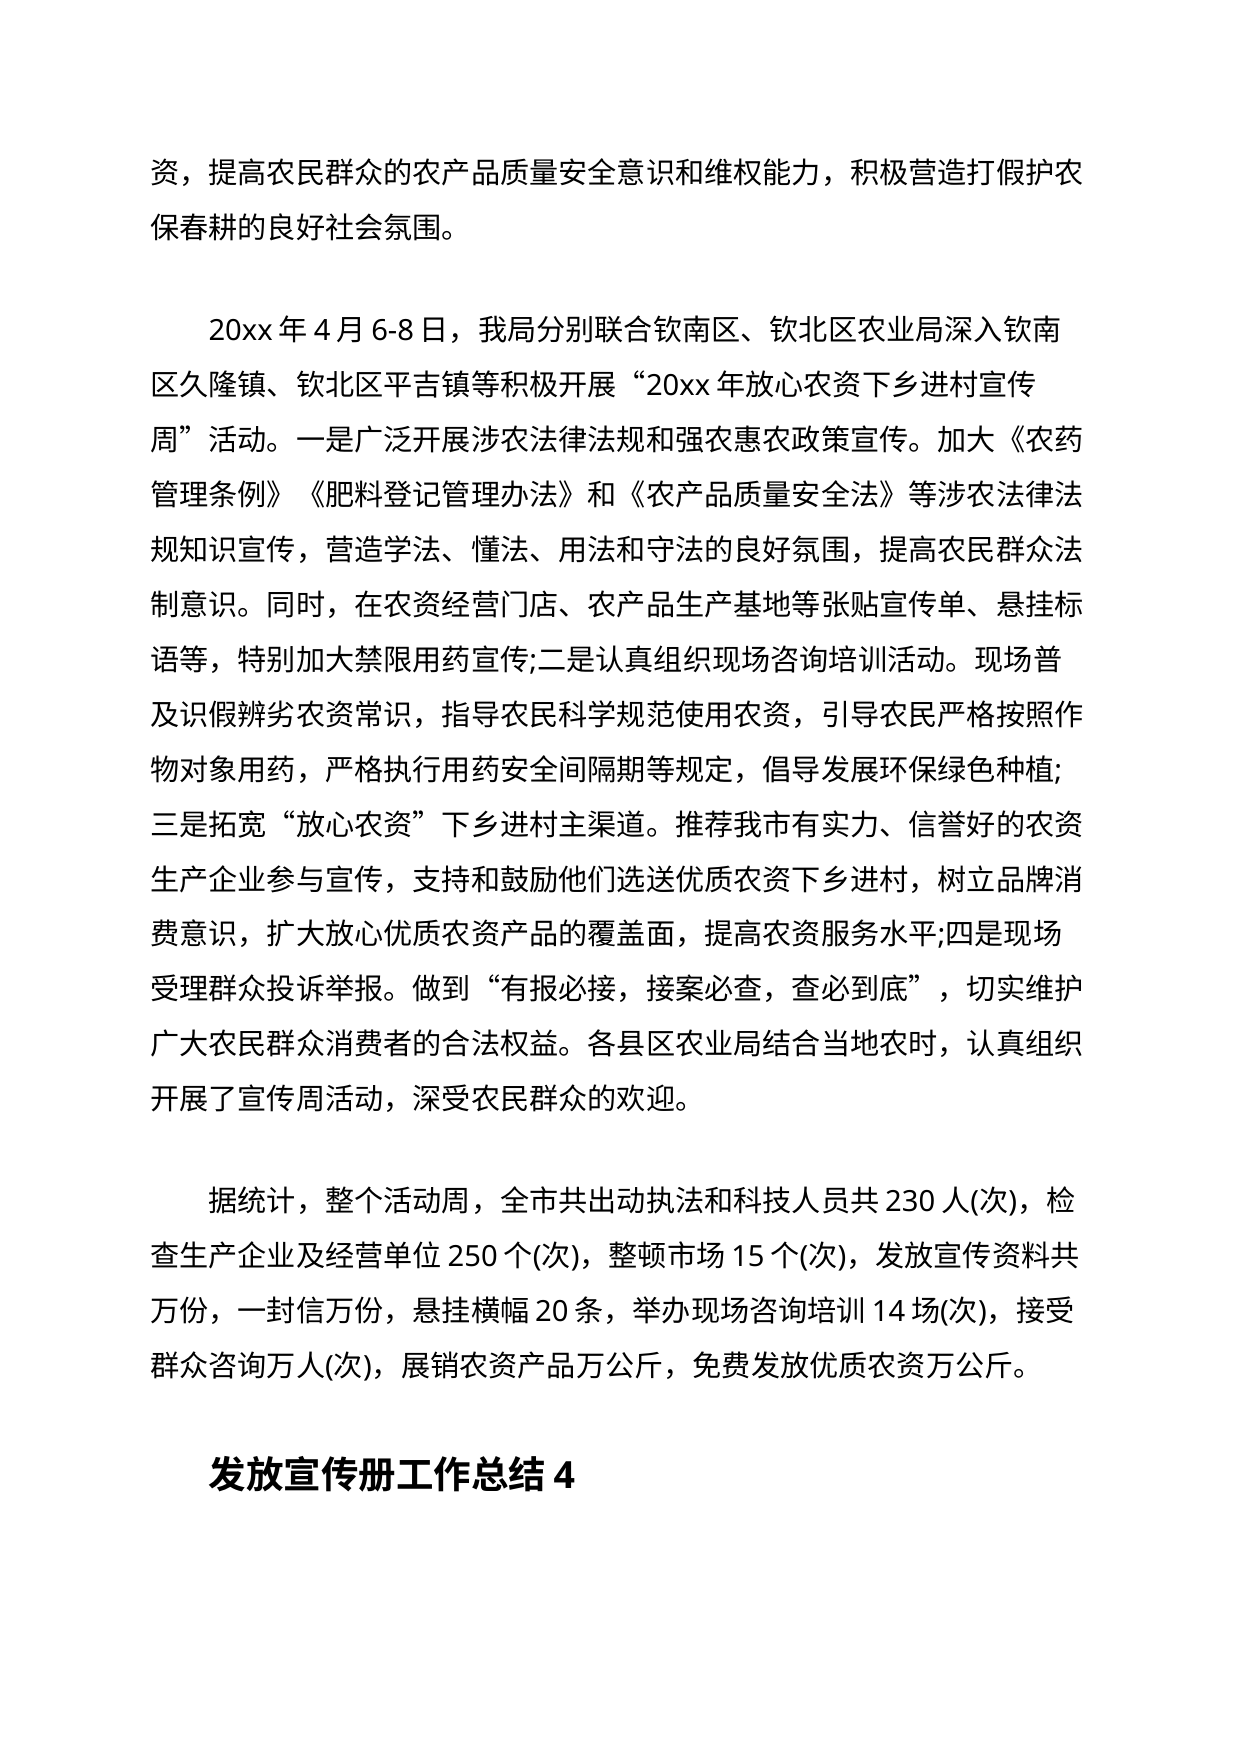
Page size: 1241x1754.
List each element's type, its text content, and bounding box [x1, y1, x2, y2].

text 20xx年4月6-8日，我局分别联合钦南区、钦北区农业局深入钦南区久隆镇、钦北区平吉镇等积极开展“20xx年放心农资下乡进村宣传周”活动。一是广泛开展涉农法律法规和强农惠农政策宣传。加大《农药管理条例》《肥料登记管理办法》和《农产品质量安全法》等涉农法律法规知识宣传，营造学法、懂法、用法和守法的良好氛围，提高农民群众法制意识。同时，在农资经营门店、农产品生产基地等张贴宣传单、悬挂标语等，特别加大禁限用药宣传;二是认真组织现场咨询培训活动。现场普及识假辨劣农资常识，指导农民科学规范使用农资，引导农民严格按照作物对象用药，严格执行用药安全间隔期等规定，倡导发展环保绿色种植;三是拓宽“放心农资”下乡进村主渠道。推荐我市有实力、信誉好的农资生产企业参与宣传，支持和鼓励他们选送优质农资下乡进村，树立品牌消费意识，扩大放心优质农资产品的覆盖面，提高农资服务水平;四是现场受理群众投诉举报。做到“有报必接，接案必查，查必到底”，切实维护广大农民群众消费者的合法权益。各县区农业局结合当地农时，认真组织开展了宣传周活动，深受农民群众的欢迎。 [150, 307, 1090, 1118]
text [150, 150, 1090, 247]
text 据统计，整个活动周，全市共出动执法和科技人员共230人(次)，检查生产企业及经营单位250个(次)，整顿市场15个(次)，发放宣传资料共万份，一封信万份，悬挂横幅20条，举办现场咨询培训14场(次)，接受群众咨询万人(次)，展销农资产品万公斤，免费发放优质农资万公斤。 [150, 1177, 1090, 1385]
text 发放宣传册工作总结4 [150, 1444, 1090, 1499]
